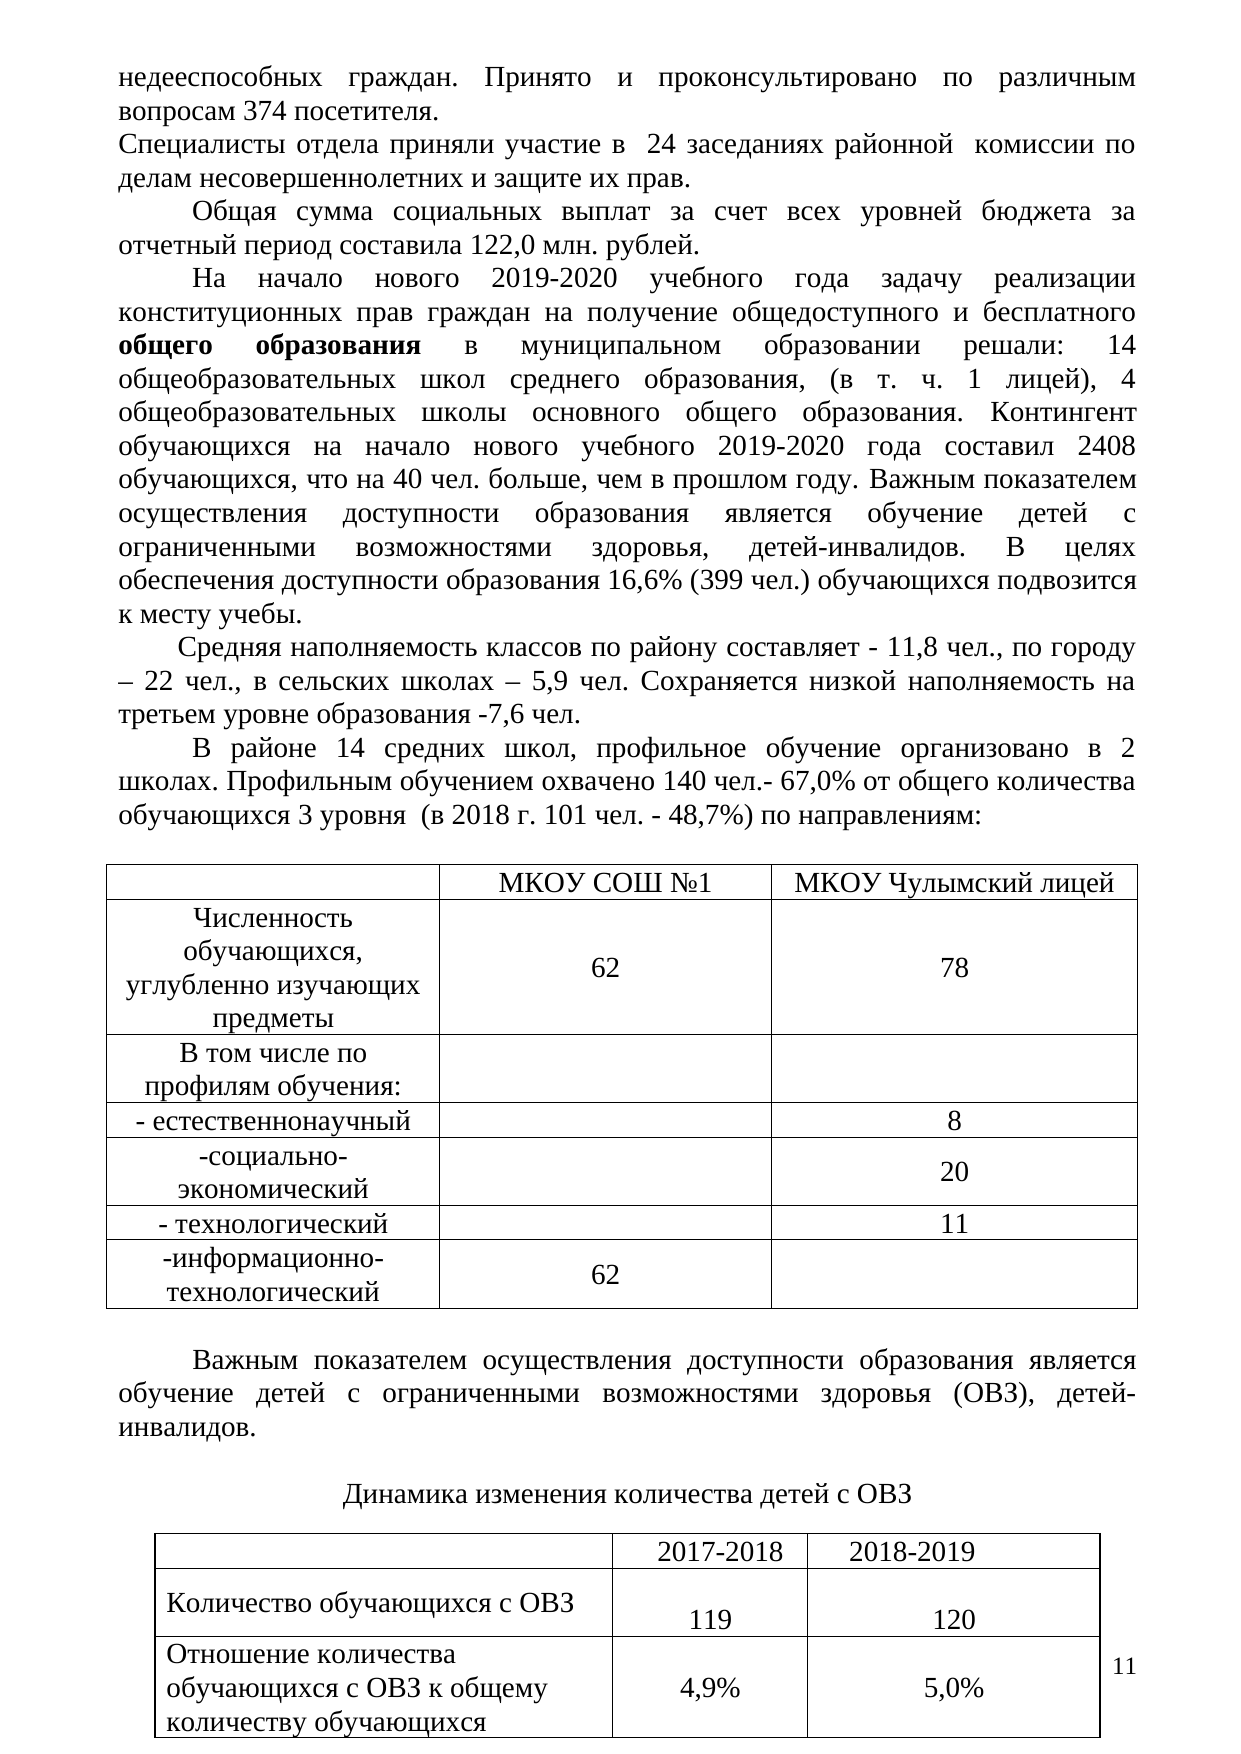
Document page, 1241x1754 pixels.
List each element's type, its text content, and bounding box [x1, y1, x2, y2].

table_cell 8 [772, 1103, 1137, 1137]
table_cell 20 [772, 1138, 1137, 1205]
table_cell [772, 1240, 1137, 1307]
table_header [107, 865, 439, 899]
table_cell 62 [440, 900, 771, 1034]
text Специалисты отдела приняли участие в 24 заседаниях районной комиссии по делам несовершеннолетних и защите их прав. [118, 126, 1137, 193]
text Важным показателем осуществления доступности образования является обучение детей с ограниченными возможностями здоровья (ОВЗ), детей-инвалидов. [118, 1342, 1137, 1443]
table_cell 5,0% [808, 1637, 1099, 1737]
table_cell [772, 1035, 1137, 1102]
table_cell [440, 1035, 771, 1102]
table_cell 78 [772, 900, 1137, 1034]
text Средняя наполняемость классов по району составляет - 11,8 чел., по городу – 22 чел., в сельских школах – 5,9 чел. Сохраняется низкой наполняемость на третьем уровне образования -7,6 чел. [118, 629, 1137, 730]
table_cell - технологический [107, 1206, 439, 1239]
table_cell [440, 1138, 771, 1205]
table_header 2017-2018 [613, 1534, 807, 1567]
text В районе 14 средних школ, профильное обучение организовано в 2 школах. Профильным обучением охвачено 140 чел.- 67,0% от общего количества обучающихся 3 уровня (в 2018 г. 101 чел. - 48,7%) по направлениям: [118, 730, 1137, 831]
table_cell - естественнонаучный [107, 1103, 439, 1137]
table_header 2018-2019 [808, 1534, 1099, 1567]
table_cell Отношение количества обучающихся с ОВЗ к общему количеству обучающихся [156, 1637, 612, 1737]
text Общая сумма социальных выплат за счет всех уровней бюджета за отчетный период составила 122,0 млн. рублей. [118, 193, 1137, 260]
table_cell Численность обучающихся, углубленно изучающих предметы [107, 900, 439, 1034]
text На начало нового 2019-2020 учебного года задачу реализации конституционных прав граждан на получение общедоступного и бесплатного общего образования в муниципальном образовании решали: 14 общеобразовательных школ среднего образования, (в т. ч. 1 лицей), 4 общеобразовательных школы основного общего образования. Контингент обучающихся на начало нового учебного 2019-2020 года составил 2408 обучающихся, что на 40 чел. больше, чем в прошлом году. Важным показателем осуществления доступности образования является обучение детей с ограниченными возможностями здоровья, детей-инвалидов. В целях обеспечения доступности образования 16,6% (399 чел.) обучающихся подвозится к месту учебы. [118, 260, 1137, 629]
table_cell 119 [613, 1569, 807, 1636]
text Динамика изменения количества детей с ОВЗ [118, 1476, 1137, 1510]
table_cell [440, 1103, 771, 1137]
table_cell -информационно-технологический [107, 1240, 439, 1307]
table_cell [440, 1206, 771, 1239]
table_cell 11 [772, 1206, 1137, 1239]
table_cell Количество обучающихся с ОВЗ [156, 1569, 612, 1636]
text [118, 59, 1137, 126]
table_cell -социально-экономический [107, 1138, 439, 1205]
table_cell В том числе по профилям обучения: [107, 1035, 439, 1102]
table_cell 62 [440, 1240, 771, 1307]
table_cell 4,9% [613, 1637, 807, 1737]
table_header МКОУ СОШ №1 [440, 865, 771, 899]
table_cell 120 [808, 1569, 1099, 1636]
table_header [156, 1534, 612, 1567]
table_header МКОУ Чулымский лицей [772, 865, 1137, 899]
